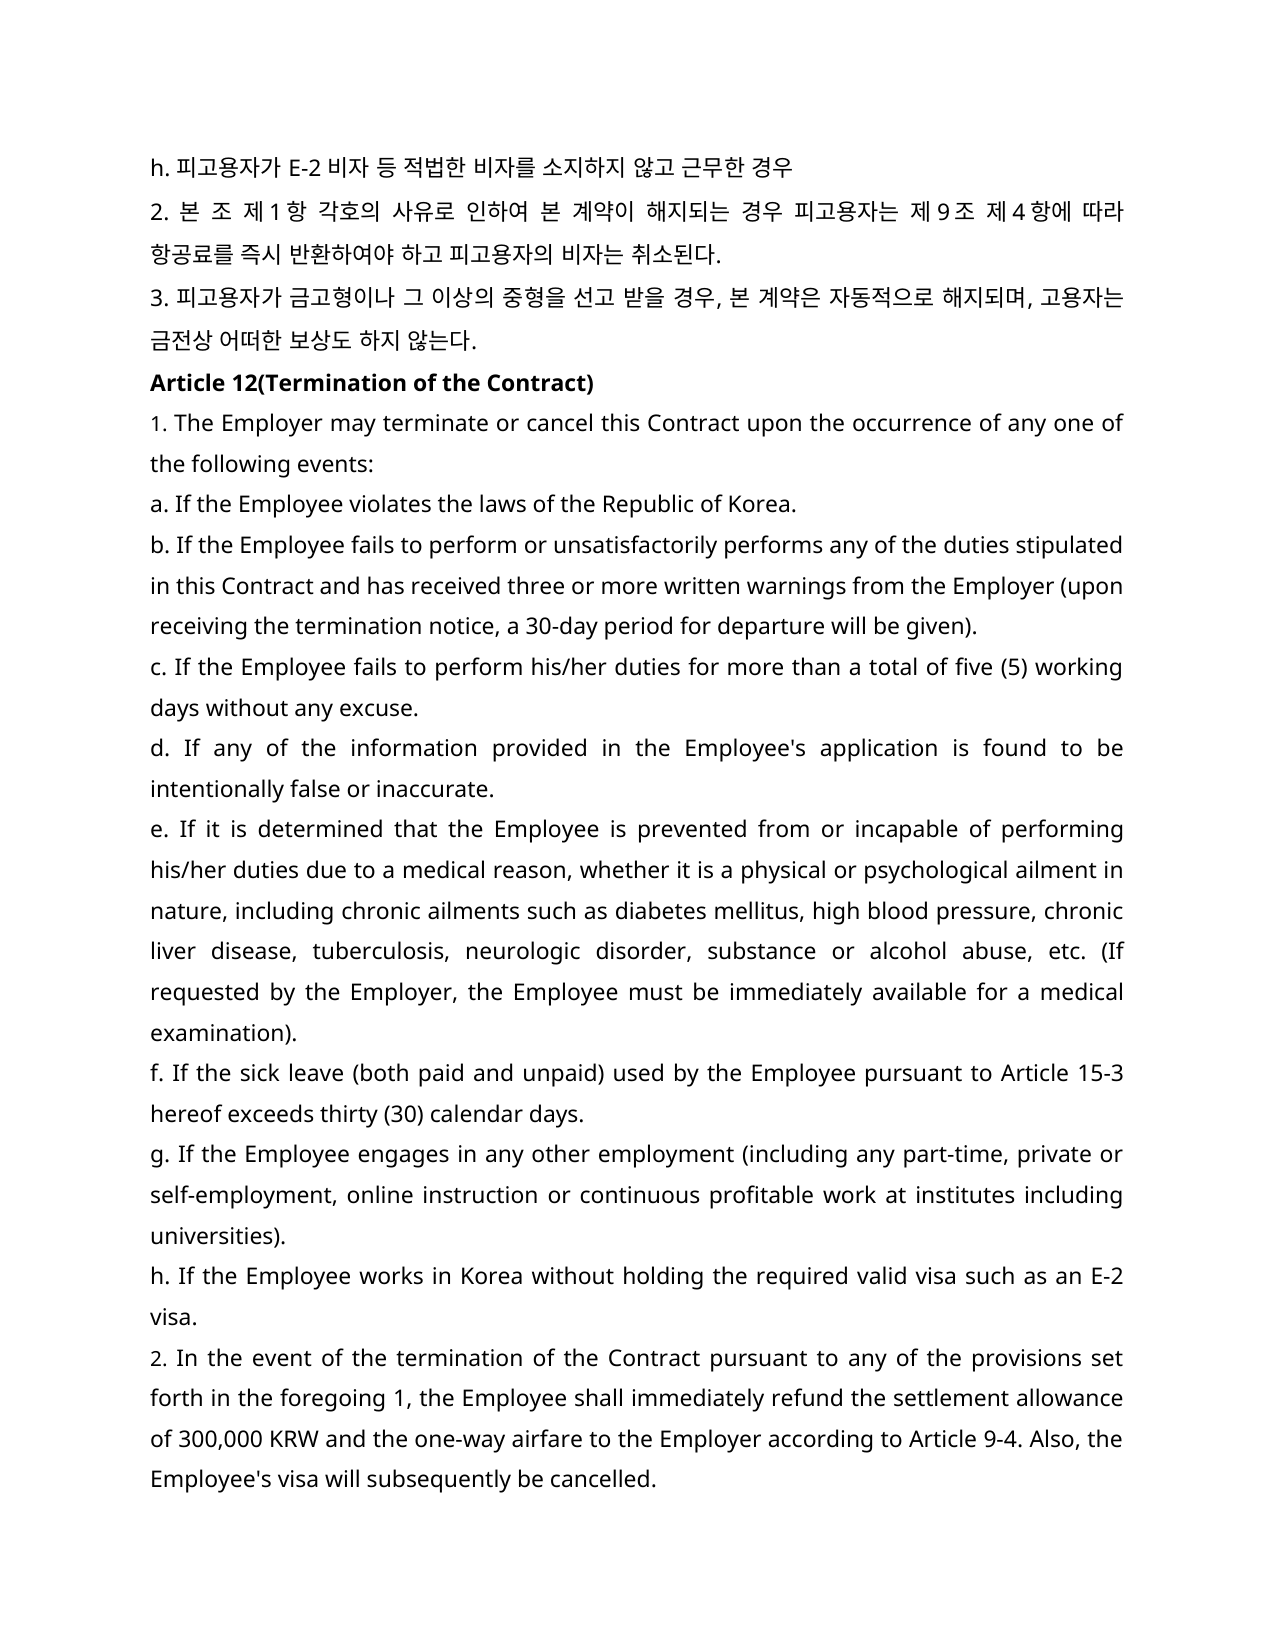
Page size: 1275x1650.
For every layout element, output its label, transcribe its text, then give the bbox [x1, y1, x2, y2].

text 2. 본 조 제1항 각호의 사유로 인하여 본 계약이 해지되는 경우 피고용자는 제9조 제4항에 따라 항공료를 즉시 반환하여야 하고 피고용자의 비자는 취소된다. [150, 193, 1125, 270]
text a. If the Employee violates the laws of the Republic of Korea. [150, 488, 1125, 519]
text 3. 피고용자가 금고형이나 그 이상의 중형을 선고 받을 경우, 본 계약은 자동적으로 해지되며, 고용자는 금전상 어떠한 보상도 하지 않는다. [150, 280, 1125, 356]
text h. 피고용자가 E-2 비자 등 적법한 비자를 소지하지 않고 근무한 경우 [150, 150, 1125, 183]
text 1. The Employer may terminate or cancel this Contract upon the occurrence of any one of the following events: [150, 407, 1125, 479]
text Article 12(Termination of the Contract) [150, 366, 1125, 398]
text f. If the sick leave (both paid and unpaid) used by the Employee pursuant to Article 15-3 hereof exceeds thirty (30) calendar days. [150, 1057, 1125, 1129]
text c. If the Employee fails to perform his/her duties for more than a total of five (5) working days without any excuse. [150, 651, 1125, 723]
text b. If the Employee fails to perform or unsatisfactorily performs any of the duties stipulated in this Contract and has received three or more written warnings from the Employer (upon receiving the termination notice, a 30-day period for departure will be given). [150, 529, 1125, 641]
text g. If the Employee engages in any other employment (including any part-time, private or self-employment, online instruction or continuous profitable work at institutes including universities). [150, 1138, 1125, 1251]
text h. If the Employee works in Korea without holding the required valid visa such as an E-2 visa. [150, 1260, 1125, 1332]
text 2. In the event of the termination of the Contract pursuant to any of the provisions set forth in the foregoing 1, the Employee shall immediately refund the settlement allowance of 300,000 KRW and the one-way airfare to the Employer according to Article 9-4. Also, the Employee's visa will subsequently be cancelled. [150, 1341, 1125, 1494]
text d. If any of the information provided in the Employee's application is found to be intentionally false or inaccurate. [150, 732, 1125, 804]
text e. If it is determined that the Employee is prevented from or incapable of performing his/her duties due to a medical reason, whether it is a physical or psychological ailment in nature, including chronic ailments such as diabetes mellitus, high blood pressure, chronic liver disease, tuberculosis, neurologic disorder, substance or alcohol abuse, etc. (If requested by the Employer, the Employee must be immediately available for a medical examination). [150, 813, 1125, 1048]
